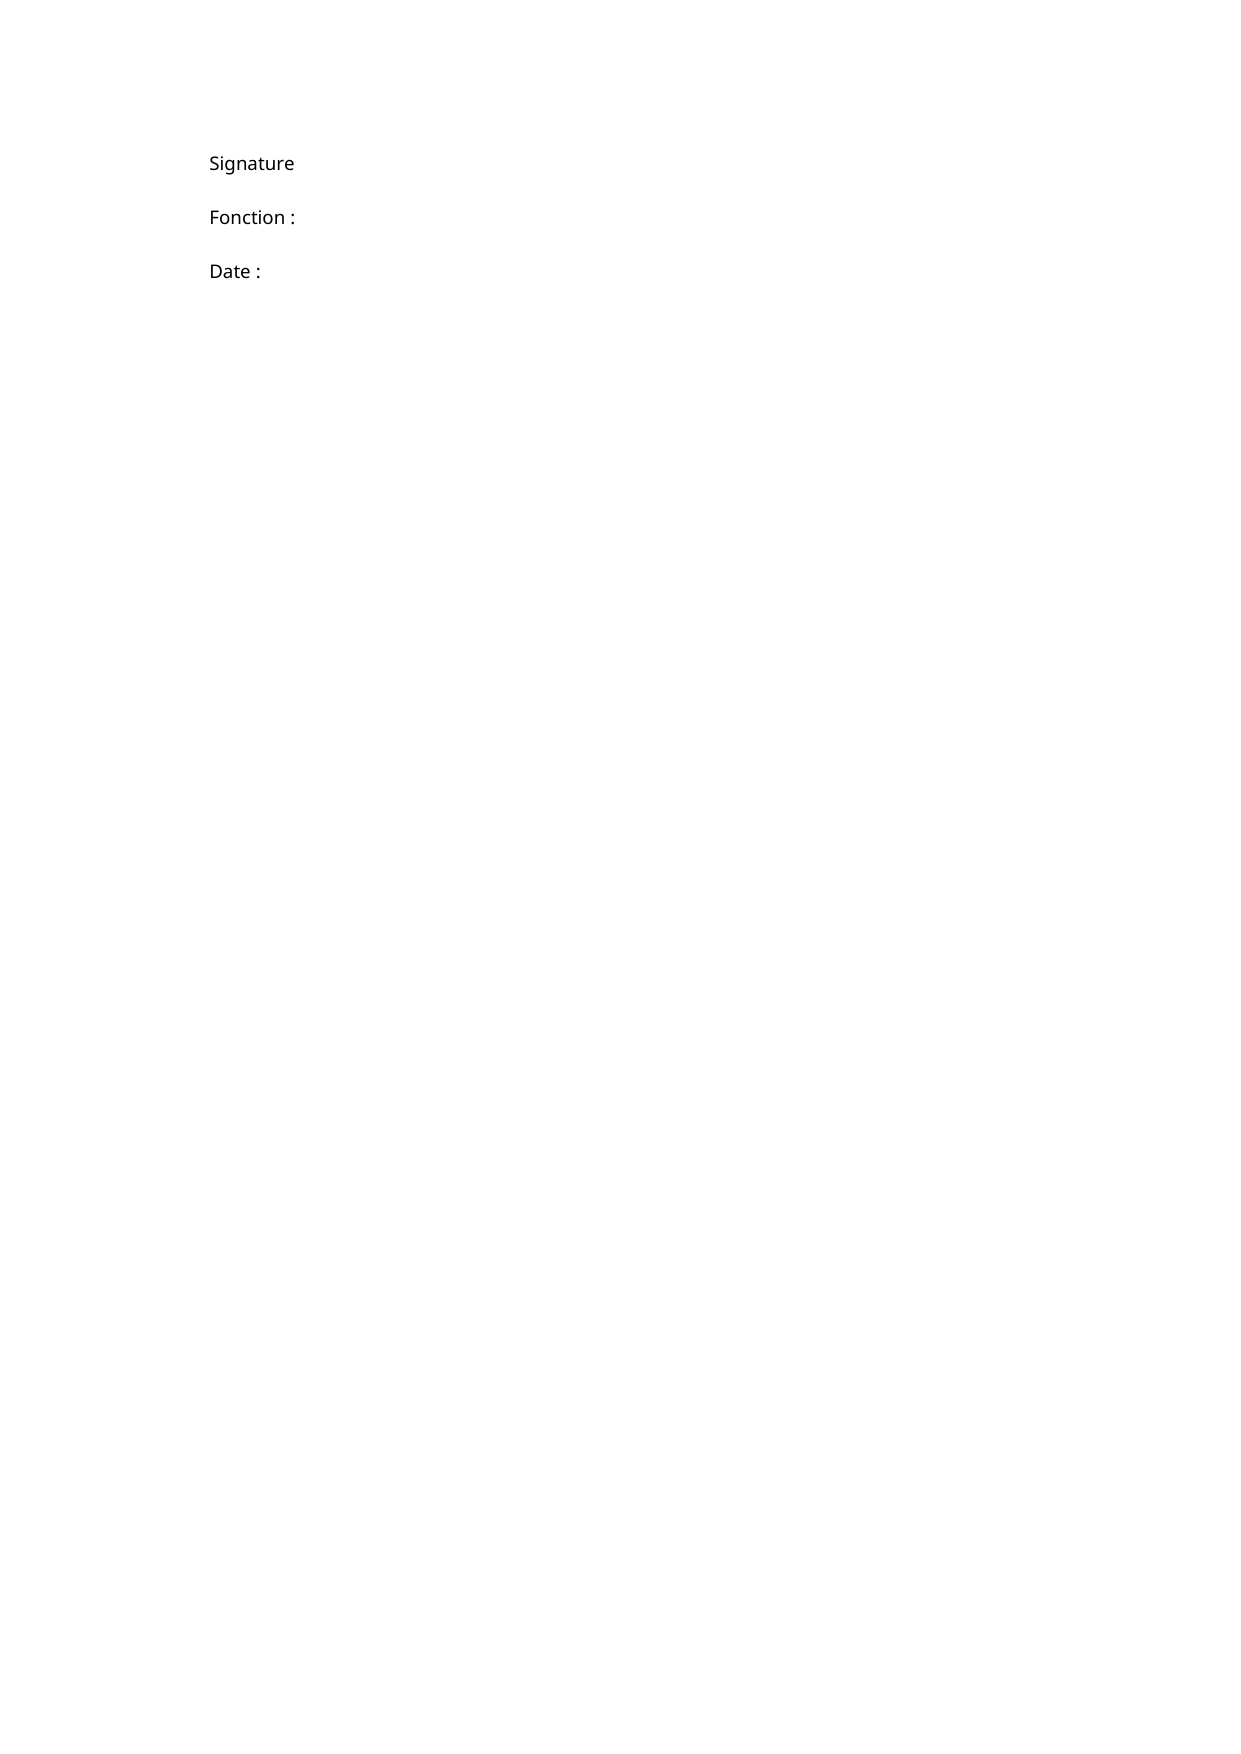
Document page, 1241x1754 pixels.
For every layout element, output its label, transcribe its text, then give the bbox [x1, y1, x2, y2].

text Signature [209, 150, 1090, 176]
text Date : [209, 258, 1090, 284]
text Fonction : [209, 204, 1090, 230]
